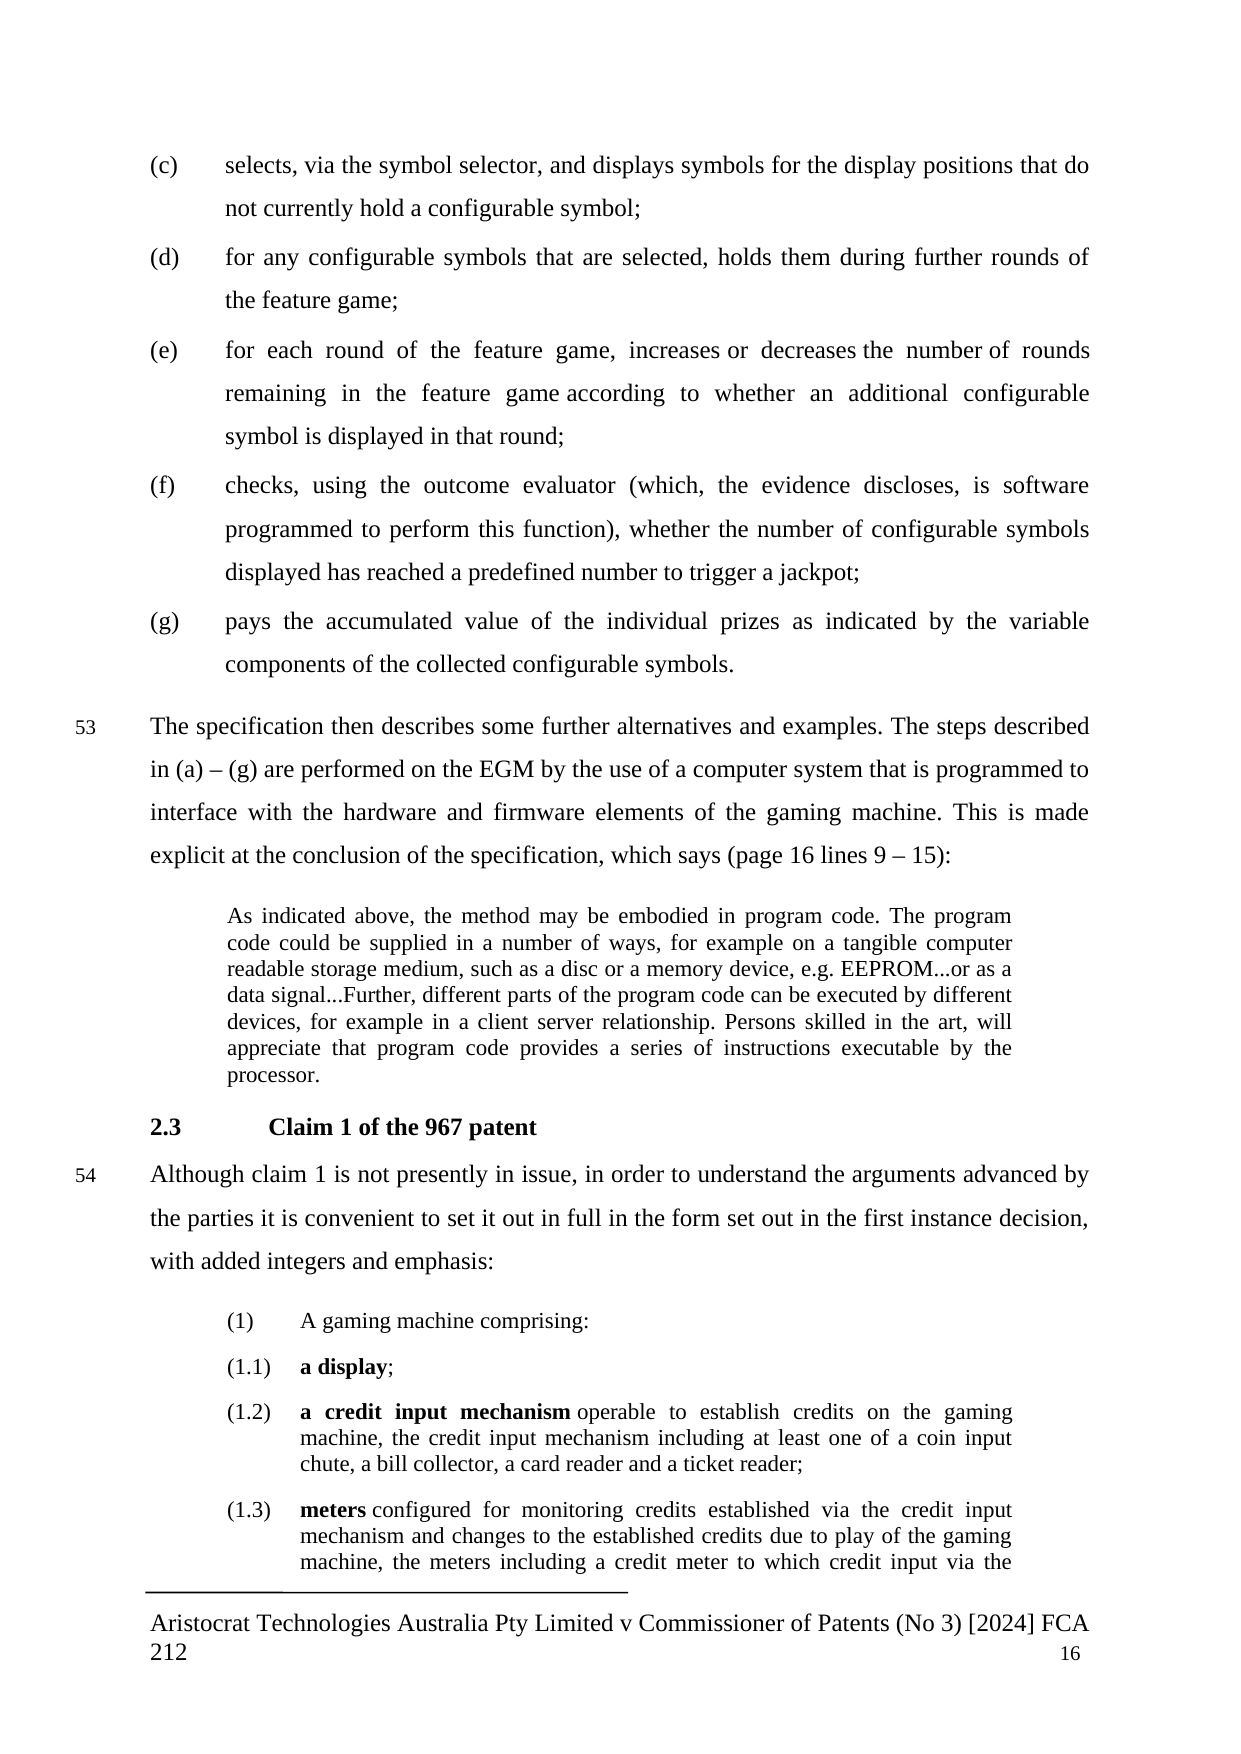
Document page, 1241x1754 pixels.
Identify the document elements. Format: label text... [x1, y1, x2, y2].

list (f) checks, using the outcome evaluator (which, the evidence discloses, is software programmed to perform this function), whether the number of configurable symbols displayed has reached a predefined number to trigger a jackpot; [150, 471, 1090, 586]
list 53 The specification then describes some further alternatives and examples. The steps described in (a) – (g) are performed on the EGM by the use of a computer system that is programmed to interface with the hardware and firmware elements of the gaming machine. This is made explicit at the conclusion of the specification, which says (page 16 lines 9 – 15): [75, 711, 1090, 869]
list (d) for any configurable symbols that are selected, holds them during further rounds of the feature game; [150, 242, 1090, 314]
subtitle 2.3 Claim 1 of the 967 patent [150, 1112, 1090, 1141]
text (1.1) a display; [227, 1353, 1013, 1379]
text As indicated above, the method may be embodied in program code. The program code could be supplied in a number of ways, for example on a tangible computer readable storage medium, such as a disc or a memory device, e.g. EEPROM...or as a data signal...Further, different parts of the program code can be executed by different devices, for example in a client server relationship. Persons skilled in the art, will appreciate that program code provides a series of instructions executable by the processor. [227, 902, 1013, 1087]
list (e) for each round of the feature game, increases or decreases the number of rounds remaining in the feature game according to whether an additional configurable symbol is displayed in that round; [150, 335, 1090, 450]
text (1) A gaming machine comprising: [227, 1308, 1013, 1334]
text (1.2) a credit input mechanism operable to establish credits on the gaming machine, the credit input mechanism including at least one of a coin input chute, a bill collector, a card reader and a ticket reader; [227, 1398, 1013, 1477]
list 54 Although claim 1 is not presently in issue, in order to understand the arguments advanced by the parties it is convenient to set it out in full in the form set out in the first instance decision, with added integers and emphasis: [75, 1159, 1090, 1274]
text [227, 1496, 1013, 1575]
list (c) selects, via the symbol selector, and displays symbols for the display positions that do not currently hold a configurable symbol; [150, 150, 1090, 222]
list (g) pays the accumulated value of the individual prizes as indicated by the variable components of the collected configurable symbols. [150, 606, 1090, 678]
